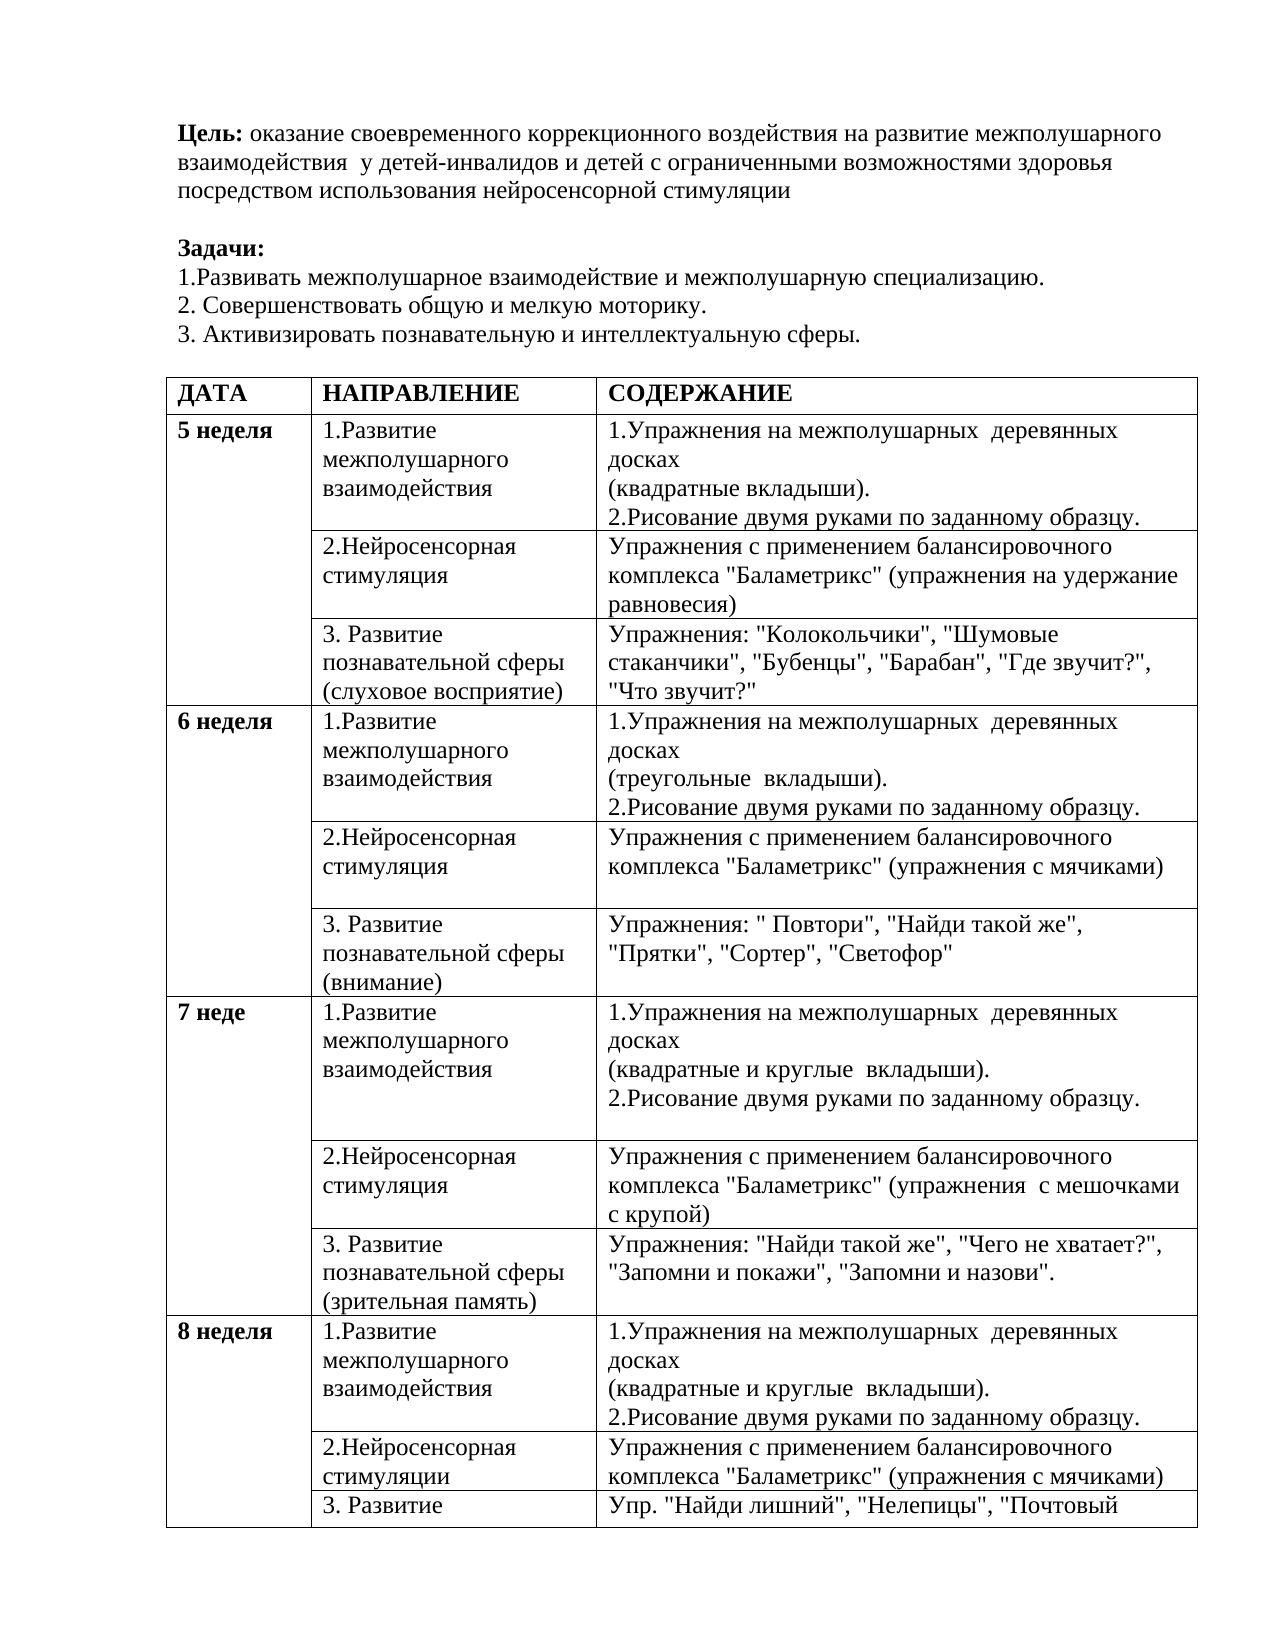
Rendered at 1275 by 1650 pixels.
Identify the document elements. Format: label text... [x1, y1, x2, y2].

text Задачи: [177, 233, 1186, 262]
table_cell 1.Развитие межполушарного взаимодействия [312, 706, 596, 821]
table_cell 3. Развитие познавательной сферы (зрительная память) [312, 1229, 596, 1315]
table_cell 8 неделя [167, 1316, 311, 1527]
table_cell Упражнения: " Повтори", "Найди такой же", "Прятки", "Сортер", "Светофор" [597, 909, 1197, 996]
table_cell 2.Нейросенсорная стимуляции [312, 1432, 596, 1489]
table_cell Упражнения с применением балансировочного комплекса "Баламетрикс" (упражнения с мешочками с крупой) [597, 1141, 1197, 1228]
table_cell Упражнения с применением балансировочного комплекса "Баламетрикс" (упражнения с мячиками) [597, 822, 1197, 908]
text 3. Активизировать познавательную и интеллектуальную сферы. [177, 319, 1186, 348]
table_cell 1.Упражнения на межполушарных деревянных досках (квадратные вкладыши). 2.Рисование двумя руками по заданному образцу. [597, 415, 1197, 530]
table_cell 1.Развитие межполушарного взаимодействия [312, 997, 596, 1140]
table_cell 1.Упражнения на межполушарных деревянных досках (квадратные и круглые вкладыши). 2.Рисование двумя руками по заданному образцу. [597, 1316, 1197, 1431]
table_cell 1.Развитие межполушарного взаимодействия [312, 1316, 596, 1431]
table_cell Упражнения: "Колокольчики", "Шумовые стаканчики", "Бубенцы", "Барабан", "Где звучит?", "Что звучит?" [597, 619, 1197, 705]
table_cell 5 неделя [167, 415, 311, 705]
text 1.Развивать межполушарное взаимодействие и межполушарную специализацию. [177, 262, 1186, 291]
table_cell Упражнения с применением балансировочного комплекса "Баламетрикс" (упражнения с мячиками) [597, 1432, 1197, 1489]
table_cell 3. Развитие познавательной сферы (слуховое восприятие) [312, 619, 596, 705]
table_cell 7 неде [167, 997, 311, 1315]
table_cell 1.Упражнения на межполушарных деревянных досках (квадратные и круглые вкладыши). 2.Рисование двумя руками по заданному образцу. [597, 997, 1197, 1140]
text Цель: оказание своевременного коррекционного воздействия на развитие межполушарного взаимодействия у детей-инвалидов и детей с ограниченными возможностями здоровья посредством использования нейросенсорной стимуляции [177, 118, 1186, 204]
table_cell 2.Нейросенсорная стимуляция [312, 531, 596, 618]
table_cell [597, 1491, 1197, 1527]
table_cell Упражнения с применением балансировочного комплекса "Баламетрикс" (упражнения на удержание равновесия) [597, 531, 1197, 618]
table_cell 2.Нейросенсорная стимуляция [312, 822, 596, 908]
table_cell 1.Развитие межполушарного взаимодействия [312, 415, 596, 530]
table_cell 1.Упражнения на межполушарных деревянных досках (треугольные вкладыши). 2.Рисование двумя руками по заданному образцу. [597, 706, 1197, 821]
table_header НАПРАВЛЕНИЕ [312, 378, 596, 414]
table_cell Упражнения: "Найди такой же", "Чего не хватает?", "Запомни и покажи", "Запомни и назови". [597, 1229, 1197, 1315]
text 2. Совершенствовать общую и мелкую моторику. [177, 291, 1186, 319]
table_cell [312, 1491, 596, 1527]
table_cell 3. Развитие познавательной сферы (внимание) [312, 909, 596, 996]
table_header ДАТА [167, 378, 311, 414]
table_header СОДЕРЖАНИЕ [597, 378, 1197, 414]
table_cell 6 неделя [167, 706, 311, 996]
table_cell 2.Нейросенсорная стимуляция [312, 1141, 596, 1228]
